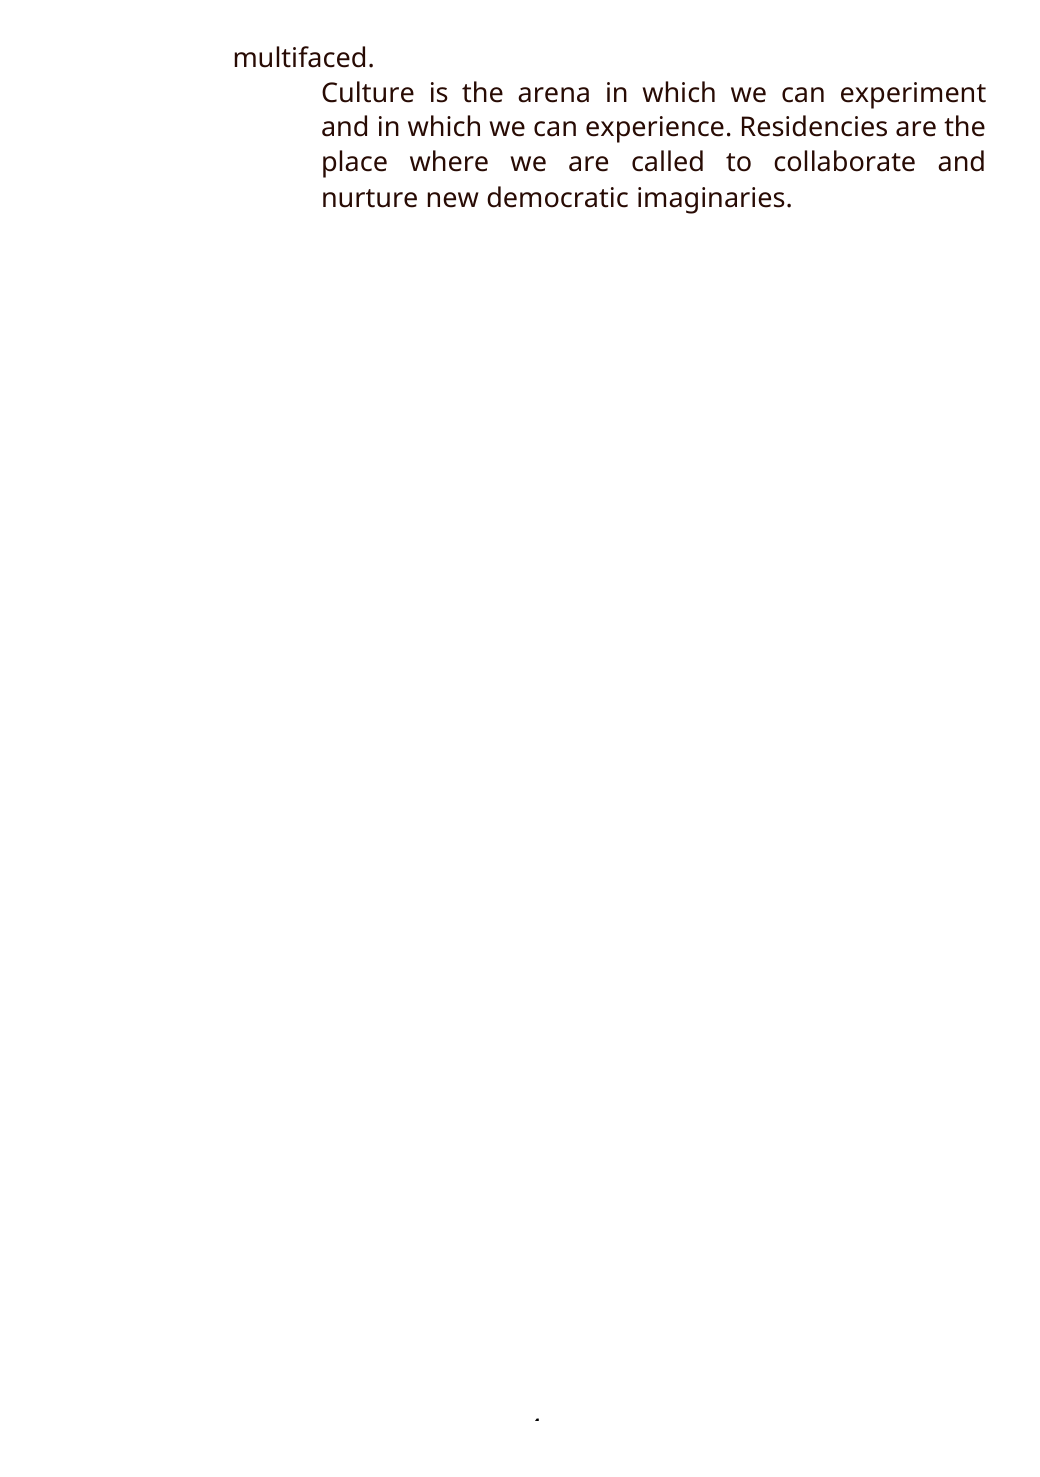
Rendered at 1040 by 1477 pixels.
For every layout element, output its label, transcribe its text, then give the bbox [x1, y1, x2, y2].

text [232, 39, 986, 74]
text Culture is the arena in which we can experiment and in which we can experience. Residencies are the place where we are called to collaborate and nurture new democratic imaginaries. [321, 74, 987, 215]
